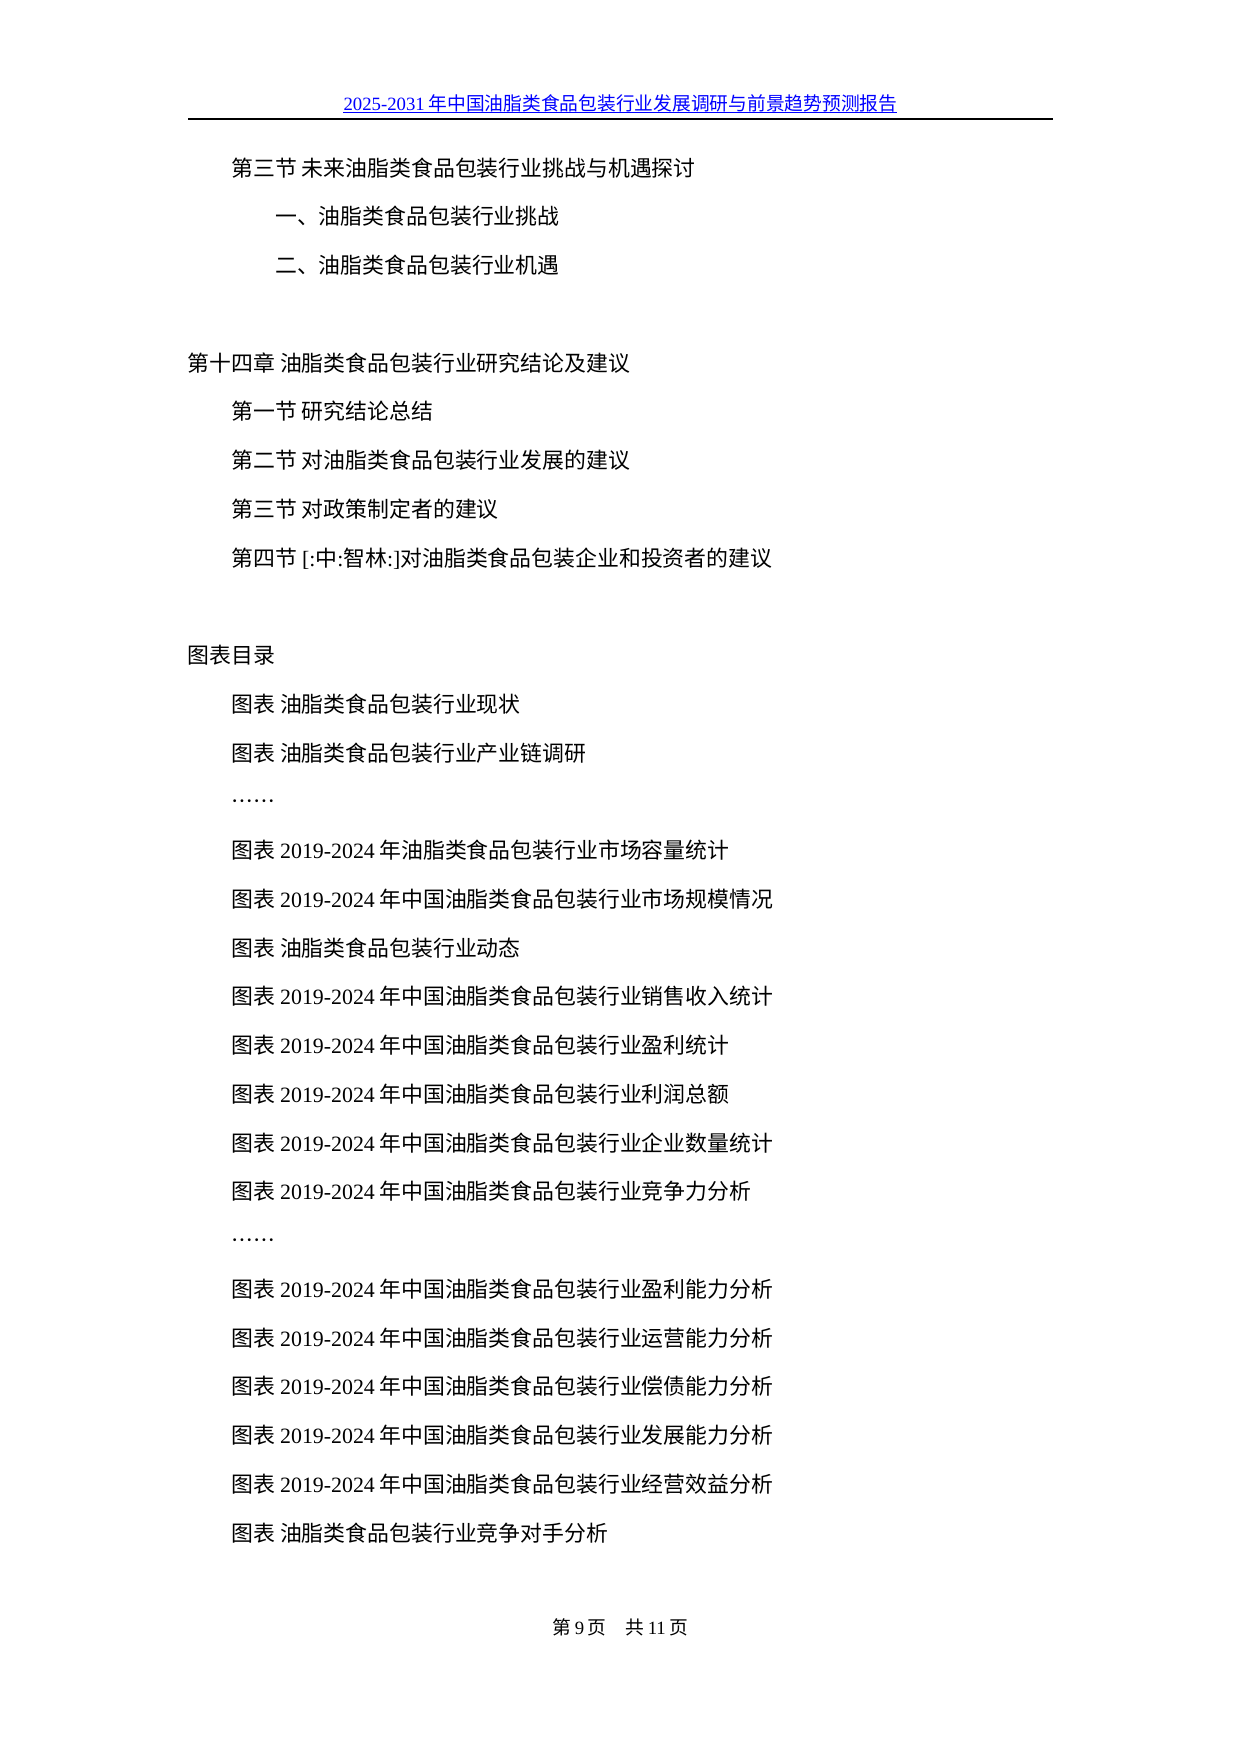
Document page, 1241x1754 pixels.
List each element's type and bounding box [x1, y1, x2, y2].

text [187, 150, 1053, 1548]
